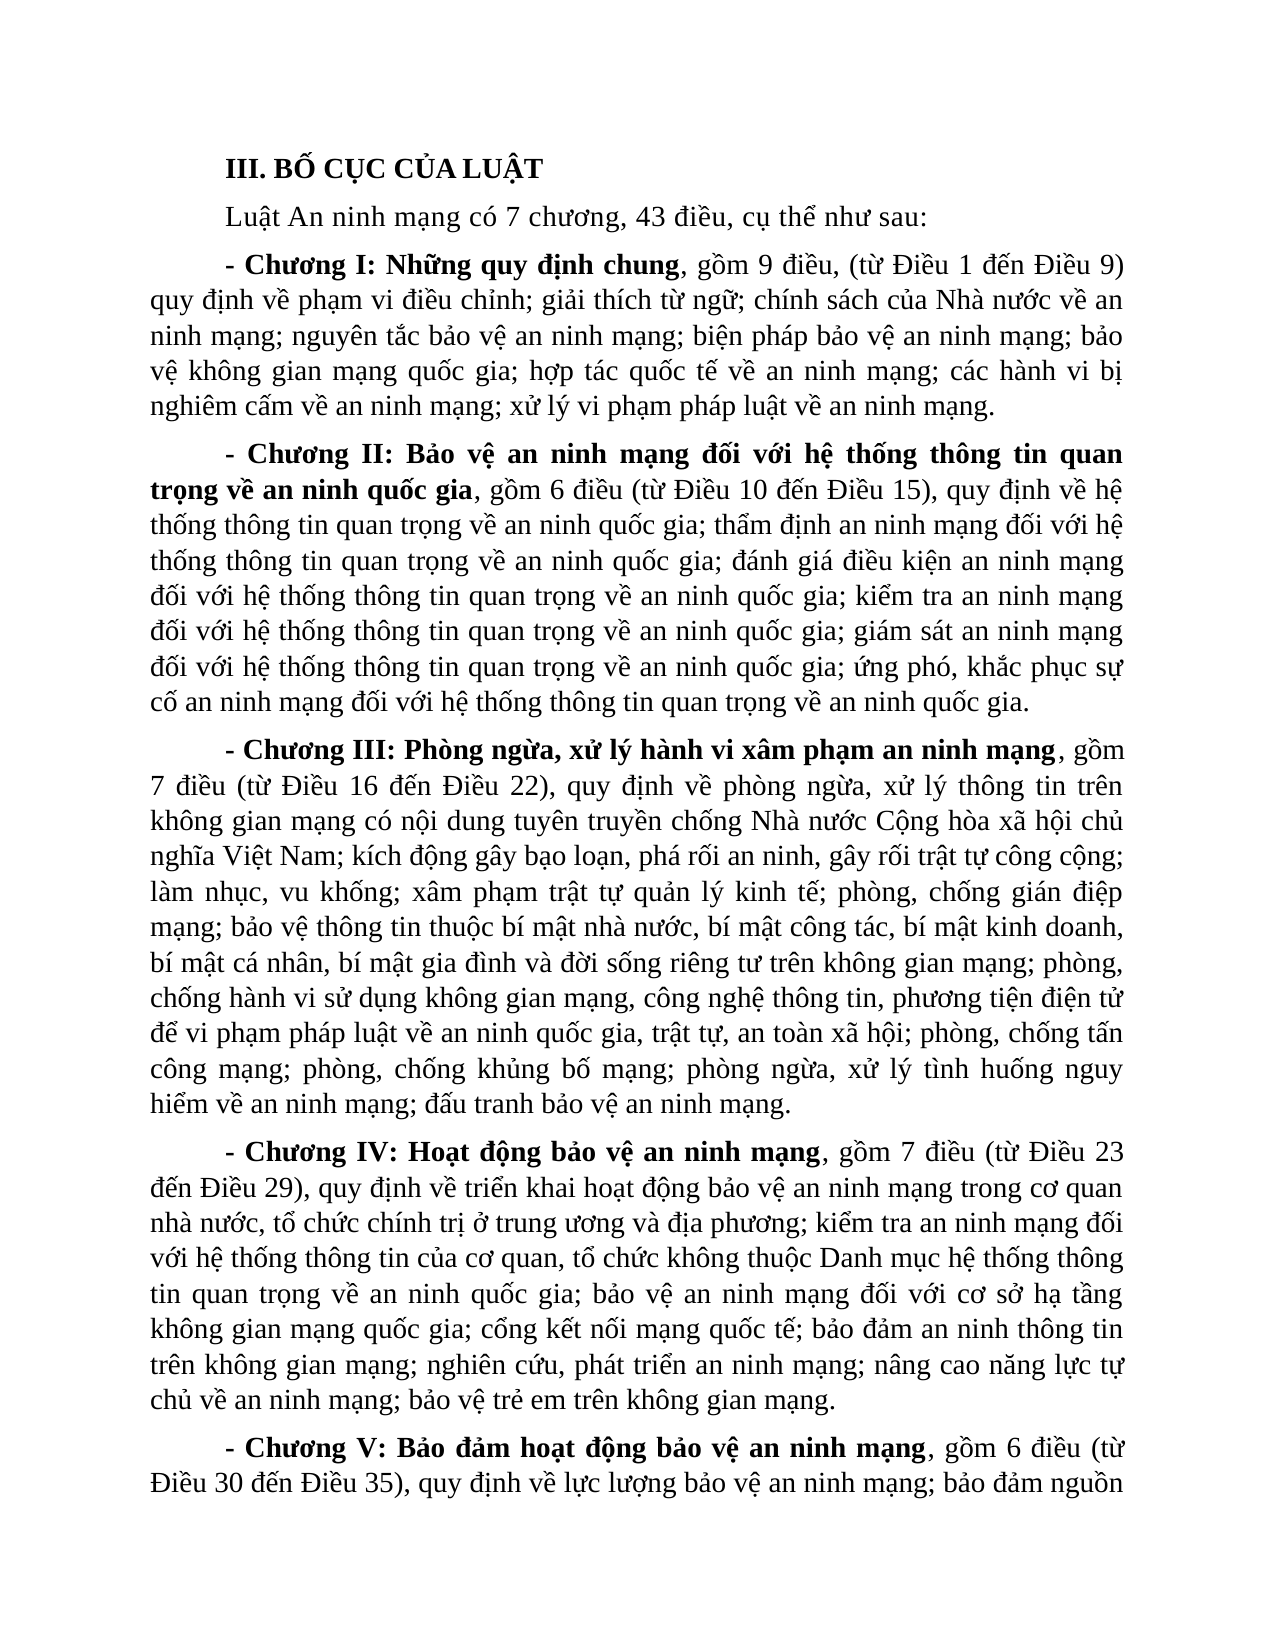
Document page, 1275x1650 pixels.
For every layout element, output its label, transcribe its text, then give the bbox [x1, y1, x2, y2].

text - Chương I: Những quy định chung, gồm 9 điều, (từ Điều 1 đến Điều 9) quy định về phạm vi điều chỉnh; giải thích từ ngữ; chính sách của Nhà nước về an ninh mạng; nguyên tắc bảo vệ an ninh mạng; biện pháp bảo vệ an ninh mạng; bảo vệ không gian mạng quốc gia; hợp tác quốc tế về an ninh mạng; các hành vi bị nghiêm cấm về an ninh mạng; xử lý vi phạm pháp luật về an ninh mạng. [150, 246, 1125, 423]
text Luật An ninh mạng có 7 chương, 43 điều, cụ thể như sau: [150, 198, 1125, 233]
text III. BỐ CỤC CỦA LUẬT [150, 150, 1125, 185]
text - Chương II: Bảo vệ an ninh mạng đối với hệ thống thông tin quan trọng về an ninh quốc gia, gồm 6 điều (từ Điều 10 đến Điều 15), quy định về hệ thống thông tin quan trọng về an ninh quốc gia; thẩm định an ninh mạng đối với hệ thống thông tin quan trọng về an ninh quốc gia; đánh giá điều kiện an ninh mạng đối với hệ thống thông tin quan trọng về an ninh quốc gia; kiểm tra an ninh mạng đối với hệ thống thông tin quan trọng về an ninh quốc gia; giám sát an ninh mạng đối với hệ thống thông tin quan trọng về an ninh quốc gia; ứng phó, khắc phục sự cố an ninh mạng đối với hệ thống thông tin quan trọng về an ninh quốc gia. [150, 435, 1125, 719]
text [150, 1429, 1125, 1500]
text - Chương IV: Hoạt động bảo vệ an ninh mạng, gồm 7 điều (từ Điều 23 đến Điều 29), quy định về triển khai hoạt động bảo vệ an ninh mạng trong cơ quan nhà nước, tổ chức chính trị ở trung ương và địa phương; kiểm tra an ninh mạng đối với hệ thống thông tin của cơ quan, tổ chức không thuộc Danh mục hệ thống thông tin quan trọng về an ninh quốc gia; bảo vệ an ninh mạng đối với cơ sở hạ tầng không gian mạng quốc gia; cổng kết nối mạng quốc tế; bảo đảm an ninh thông tin trên không gian mạng; nghiên cứu, phát triển an ninh mạng; nâng cao năng lực tự chủ về an ninh mạng; bảo vệ trẻ em trên không gian mạng. [150, 1133, 1125, 1417]
text - Chương III: Phòng ngừa, xử lý hành vi xâm phạm an ninh mạng, gồm 7 điều (từ Điều 16 đến Điều 22), quy định về phòng ngừa, xử lý thông tin trên không gian mạng có nội dung tuyên truyền chống Nhà nước Cộng hòa xã hội chủ nghĩa Việt Nam; kích động gây bạo loạn, phá rối an ninh, gây rối trật tự công cộng; làm nhục, vu khống; xâm phạm trật tự quản lý kinh tế; phòng, chống gián điệp mạng; bảo vệ thông tin thuộc bí mật nhà nước, bí mật công tác, bí mật kinh doanh, bí mật cá nhân, bí mật gia đình và đời sống riêng tư trên không gian mạng; phòng, chống hành vi sử dụng không gian mạng, công nghệ thông tin, phương tiện điện tử để vi phạm pháp luật về an ninh quốc gia, trật tự, an toàn xã hội; phòng, chống tấn công mạng; phòng, chống khủng bố mạng; phòng ngừa, xử lý tình huống nguy hiểm về an ninh mạng; đấu tranh bảo vệ an ninh mạng. [150, 731, 1125, 1121]
